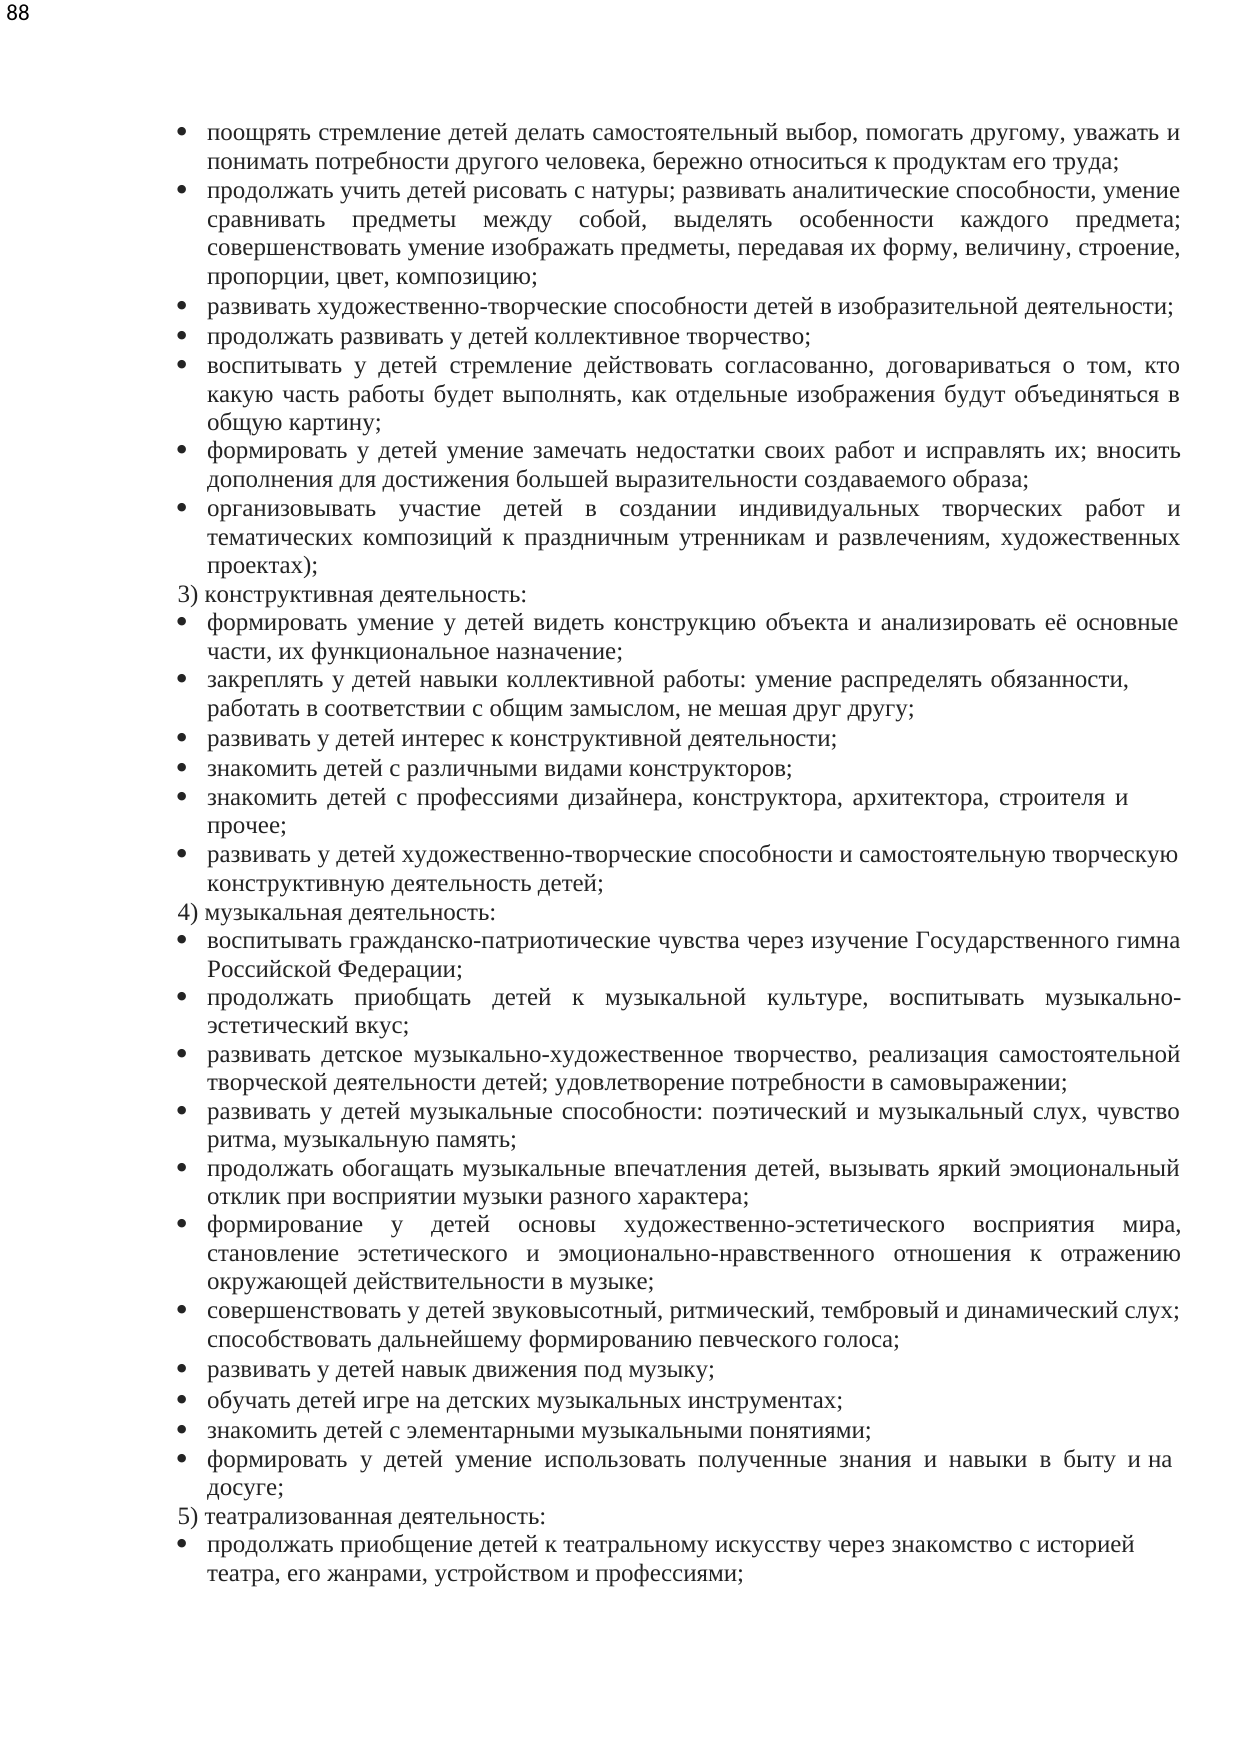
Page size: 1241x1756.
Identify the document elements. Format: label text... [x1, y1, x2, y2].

list развивать художественно-творческие способности детей в изобразительной деятельности; [177, 290, 1240, 320]
list театрализованная деятельность: [177, 1501, 1240, 1530]
list воспитывать у детей стремление действовать согласованно, договариваться о том, кто какую часть работы будет выполнять, как отдельные изображения будут объединяться в общую картину; [177, 351, 1181, 436]
list организовывать участие детей в создании индивидуальных творческих работ и тематических композиций к праздничным утренникам и развлечениям, художественных проектах); [177, 493, 1181, 579]
list формировать умение у детей видеть конструкцию объекта и анализировать её основные части, их функциональное назначение; [177, 608, 1181, 665]
list развивать у детей навык движения под музыку; [177, 1353, 1240, 1384]
list продолжать приобщать детей к музыкальной культуре, воспитывать музыкально- эстетический вкус; [177, 983, 1182, 1039]
list продолжать обогащать музыкальные впечатления детей, вызывать яркий эмоциональный отклик при восприятии музыки разного характера; [177, 1153, 1181, 1210]
list формировать у детей умение замечать недостатки своих работ и исправлять их; вносить дополнения для достижения большей выразительности создаваемого образа; [177, 436, 1182, 493]
list продолжать развивать у детей коллективное творчество; [177, 320, 1240, 351]
list совершенствовать у детей звуковысотный, ритмический, тембровый и динамический слух; способствовать дальнейшему формированию певческого голоса; [177, 1295, 1181, 1353]
list закреплять у детей навыки коллективной работы: умение распределять обязанности, работать в соответствии с общим замыслом, не мешая друг другу; [177, 665, 1181, 722]
list поощрять стремление детей делать самостоятельный выбор, помогать другому, уважать и понимать потребности другого человека, бережно относиться к продуктам его труда; [177, 117, 1181, 175]
list развивать детское музыкально-художественное творчество, реализация самостоятельной творческой деятельности детей; удовлетворение потребности в самовыражении; [177, 1040, 1181, 1096]
list продолжать учить детей рисовать с натуры; развивать аналитические способности, умение сравнивать предметы между собой, выделять особенности каждого предмета; совершенствовать умение изображать предметы, передавая их форму, величину, строение, пропорции, цвет, композицию; [177, 175, 1181, 290]
list конструктивная деятельность: [177, 579, 1240, 608]
list знакомить детей с различными видами конструкторов; [177, 752, 1240, 783]
list формировать у детей умение использовать полученные знания и навыки в быту и на досуге; [177, 1445, 1181, 1501]
list развивать у детей музыкальные способности: поэтический и музыкальный слух, чувство ритма, музыкальную память; [177, 1097, 1181, 1153]
list знакомить детей с элементарными музыкальными понятиями; [177, 1414, 1240, 1445]
list продолжать приобщение детей к театральному искусству через знакомство с историей театра, его жанрами, устройством и профессиями; [177, 1530, 1180, 1587]
list развивать у детей интерес к конструктивной деятельности; [177, 722, 1240, 752]
list воспитывать гражданско-патриотические чувства через изучение Государственного гимна Российской Федерации; [177, 926, 1181, 982]
list обучать детей игре на детских музыкальных инструментах; [177, 1384, 1240, 1414]
list музыкальная деятельность: [177, 897, 1240, 926]
list формирование у детей основы художественно-эстетического восприятия мира, становление эстетического и эмоционально-нравственного отношения к отражению окружающей действительности в музыке; [177, 1210, 1181, 1295]
list знакомить детей с профессиями дизайнера, конструктора, архитектора, строителя и прочее; [177, 783, 1181, 839]
list развивать у детей художественно-творческие способности и самостоятельную творческую конструктивную деятельность детей; [177, 839, 1181, 897]
